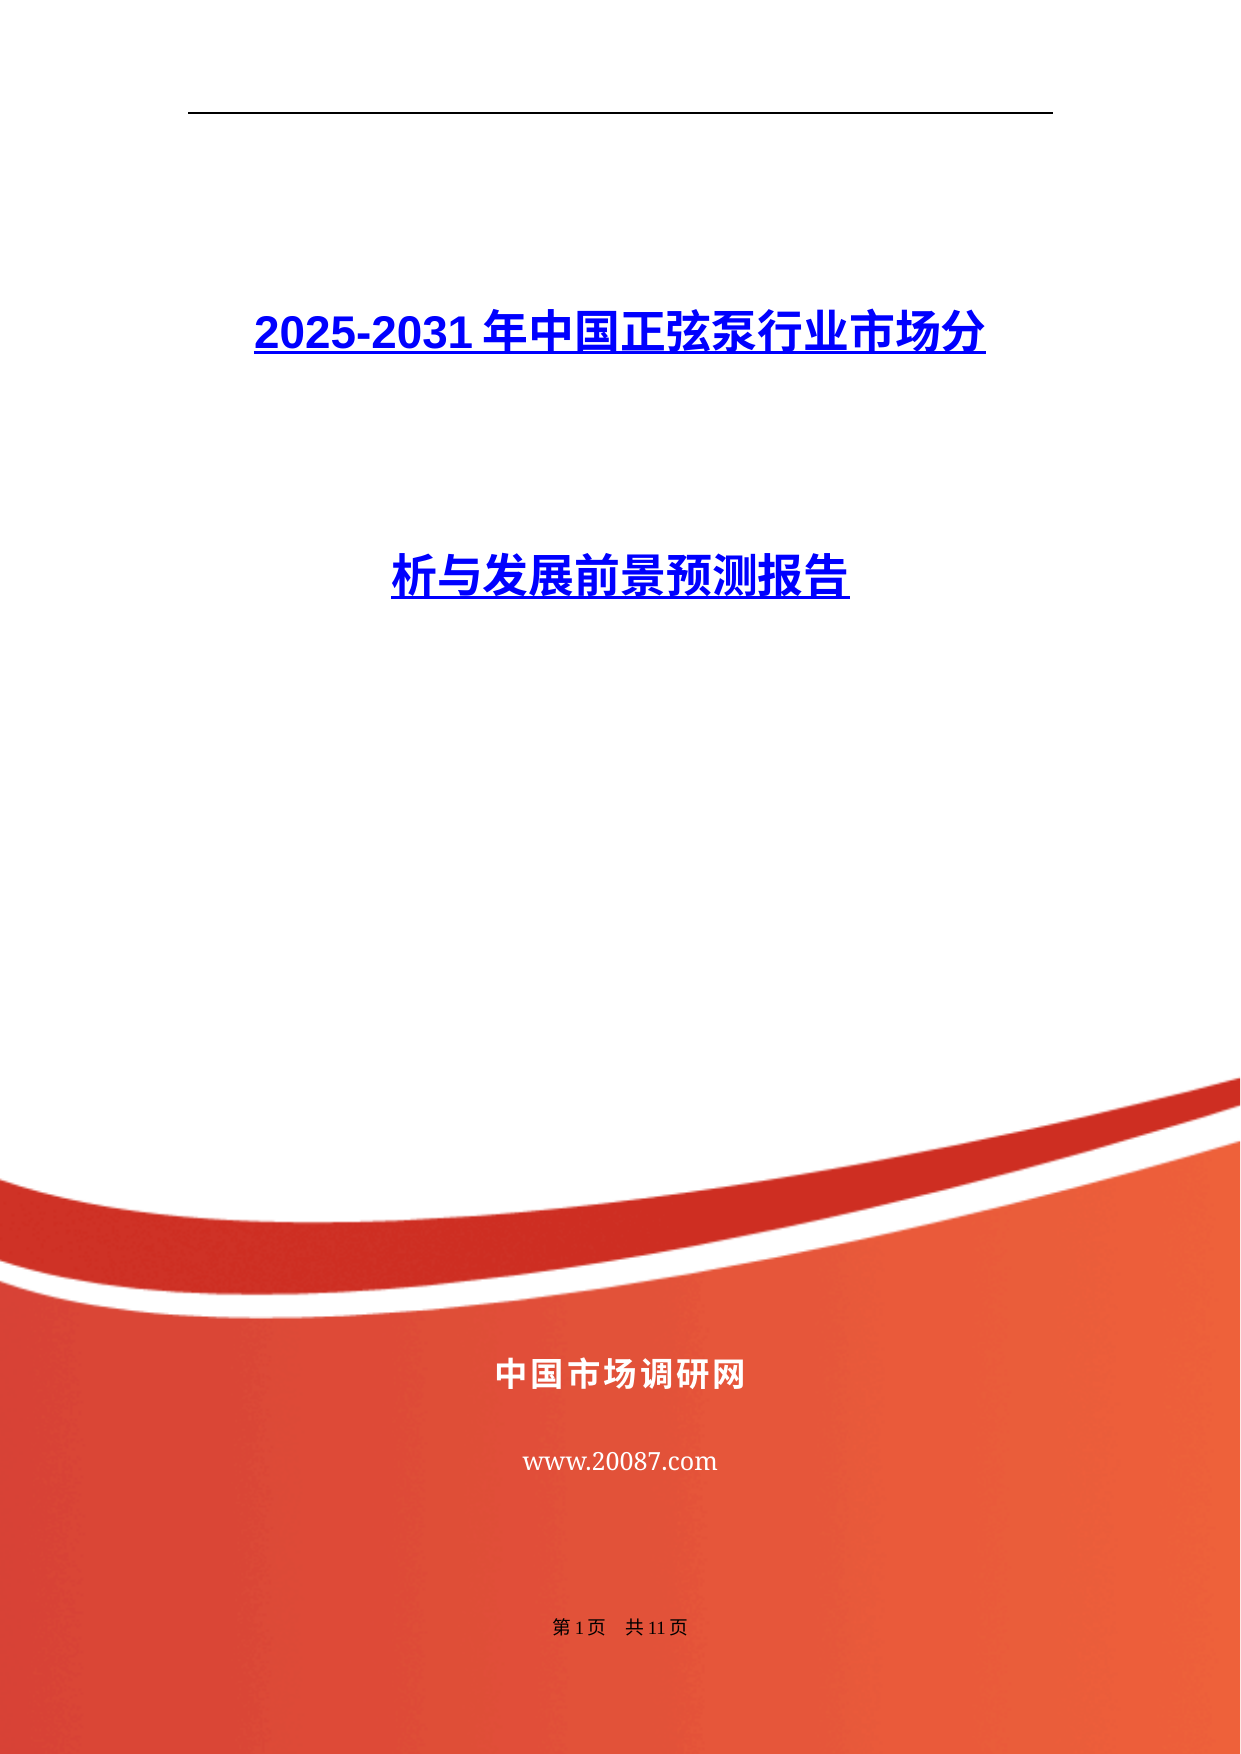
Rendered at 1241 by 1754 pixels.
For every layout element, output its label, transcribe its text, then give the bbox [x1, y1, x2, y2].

picture [0, 1006, 1241, 1754]
table_header 2025-2031年中国正弦泵行业市场分析与发展前景预测报告 [188, 207, 1053, 773]
text www.20087.com [187, 1428, 1053, 1493]
subtitle 中国市场调研网 [187, 1339, 1053, 1404]
